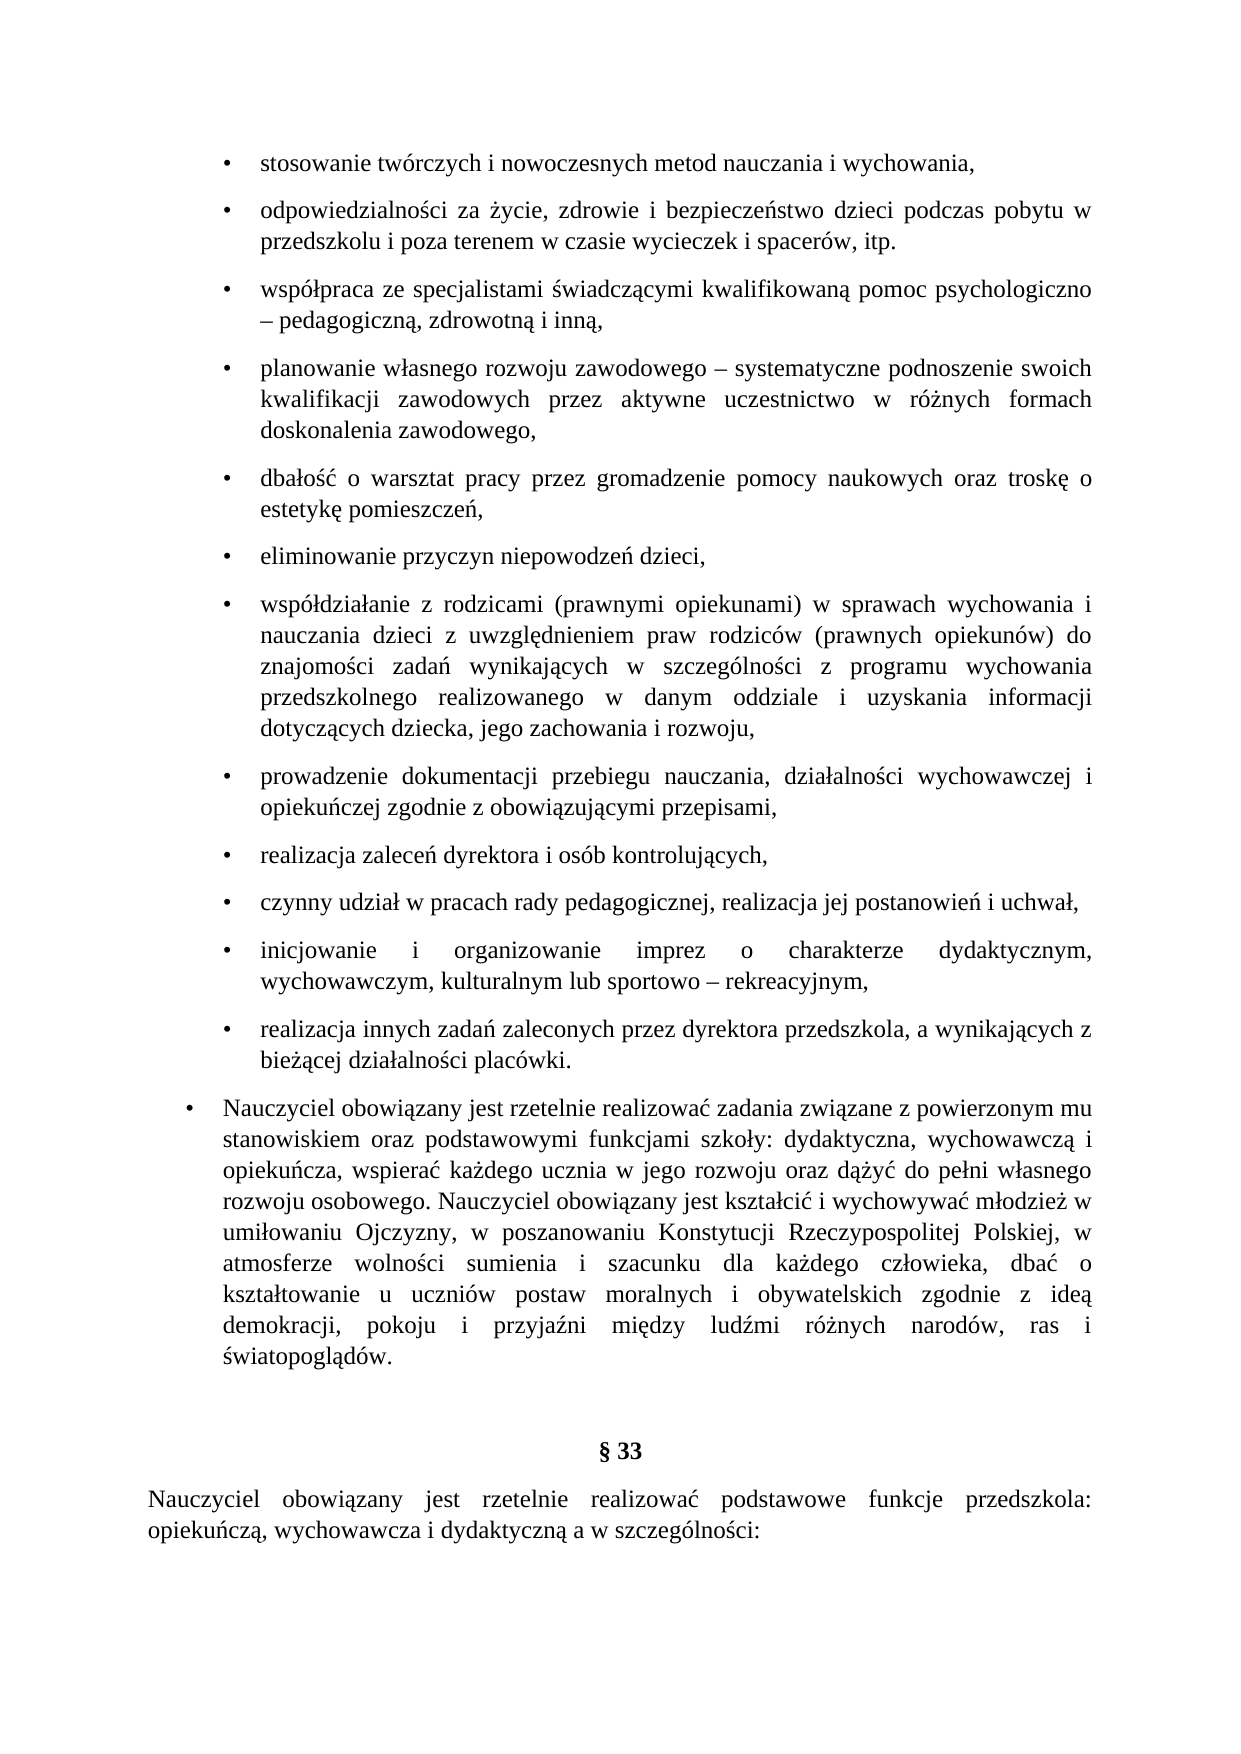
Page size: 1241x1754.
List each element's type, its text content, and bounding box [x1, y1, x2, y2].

list współpraca ze specjalistami świadczącymi kwalifikowaną pomoc psychologiczno – pedagogiczną, zdrowotną i inną, [223, 274, 1093, 334]
text § 33 [148, 1436, 1093, 1465]
list planowanie własnego rozwoju zawodowego – systematyczne podnoszenie swoich kwalifikacji zawodowych przez aktywne uczestnictwo w różnych formach doskonalenia zawodowego, [223, 353, 1093, 444]
text Nauczyciel obowiązany jest rzetelnie realizować podstawowe funkcje przedszkola: opiekuńczą, wychowawcza i dydaktyczną a w szczególności: [148, 1484, 1093, 1544]
list realizacja innych zadań zaleconych przez dyrektora przedszkola, a wynikających z bieżącej działalności placówki. [223, 1014, 1093, 1074]
list współdziałanie z rodzicami (prawnymi opiekunami) w sprawach wychowania i nauczania dzieci z uwzględnieniem praw rodziców (prawnych opiekunów) do znajomości zadań wynikających w szczególności z programu wychowania przedszkolnego realizowanego w danym oddziale i uzyskania informacji dotyczących dziecka, jego zachowania i rozwoju, [223, 589, 1093, 742]
list dbałość o warsztat pracy przez gromadzenie pomocy naukowych oraz troskę o estetykę pomieszczeń, [223, 463, 1093, 522]
list stosowanie twórczych i nowoczesnych metod nauczania i wychowania, [223, 148, 1093, 176]
list realizacja zaleceń dyrektora i osób kontrolujących, [223, 840, 1093, 868]
list eliminowanie przyczyn niepowodzeń dzieci, [223, 541, 1093, 570]
list Nauczyciel obowiązany jest rzetelnie realizować zadania związane z powierzonym mu stanowiskiem oraz podstawowymi funkcjami szkoły: dydaktyczna, wychowawczą i opiekuńcza, wspierać każdego ucznia w jego rozwoju oraz dążyć do pełni własnego rozwoju osobowego. Nauczyciel obowiązany jest kształcić i wychowywać młodzież w umiłowaniu Ojczyzny, w poszanowaniu Konstytucji Rzeczypospolitej Polskiej, w atmosferze wolności sumienia i szacunku dla każdego człowieka, dbać o kształtowanie u uczniów postaw moralnych i obywatelskich zgodnie z ideą demokracji, pokoju i przyjaźni między ludźmi różnych narodów, ras i światopoglądów. [185, 1093, 1093, 1370]
list odpowiedzialności za życie, zdrowie i bezpieczeństwo dzieci podczas pobytu w przedszkolu i poza terenem w czasie wycieczek i spacerów, itp. [223, 195, 1093, 255]
list prowadzenie dokumentacji przebiegu nauczania, działalności wychowawczej i opiekuńczej zgodnie z obowiązującymi przepisami, [223, 761, 1093, 821]
list czynny udział w pracach rady pedagogicznej, realizacja jej postanowień i uchwał, [223, 887, 1093, 916]
list inicjowanie i organizowanie imprez o charakterze dydaktycznym, wychowawczym, kulturalnym lub sportowo – rekreacyjnym, [223, 935, 1093, 995]
